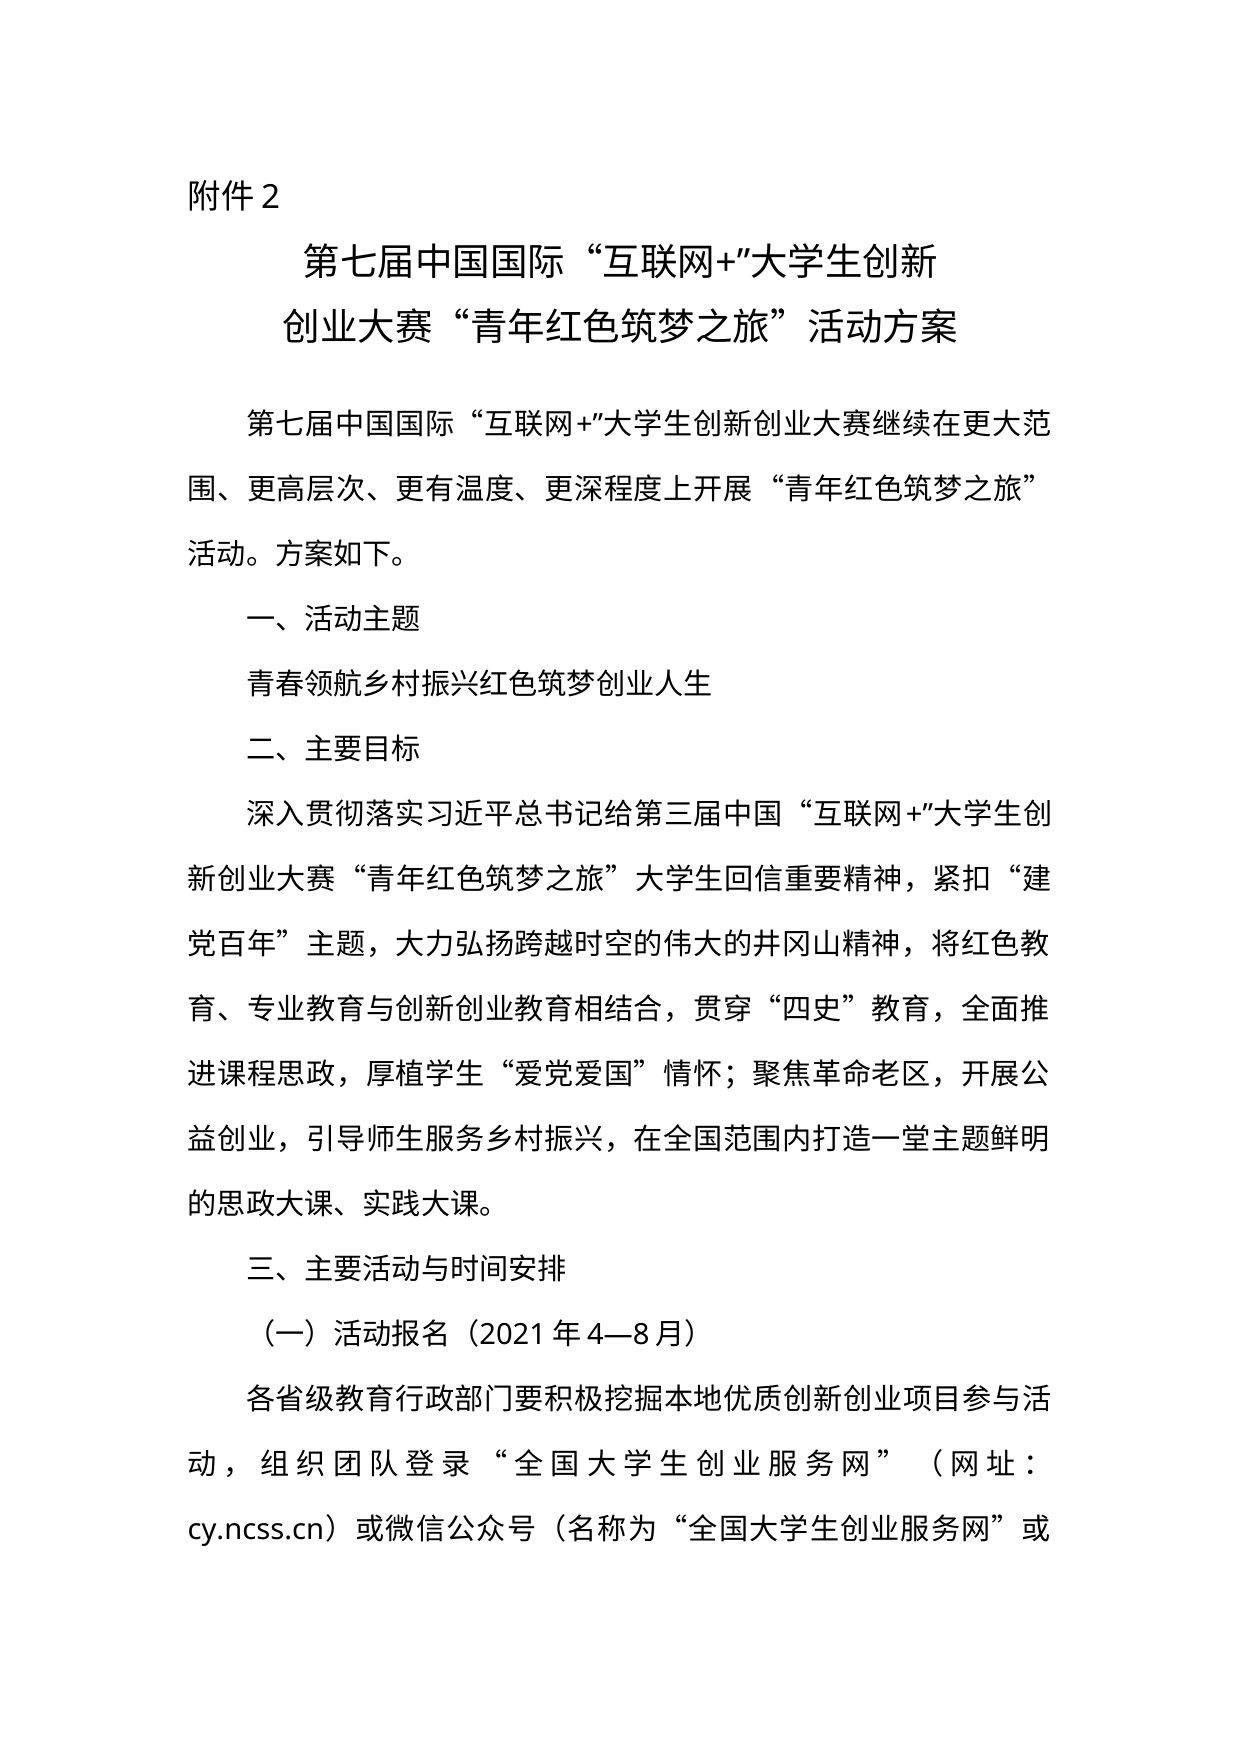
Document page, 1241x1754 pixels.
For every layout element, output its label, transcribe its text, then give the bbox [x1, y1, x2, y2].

text 附件2 [187, 162, 1053, 227]
text 深入贯彻落实习近平总书记给第三届中国“互联网+”大学生创新创业大赛“青年红色筑梦之旅”大学生回信重要精神，紧扣“建党百年”主题，大力弘扬跨越时空的伟大的井冈山精神，将红色教育、专业教育与创新创业教育相结合，贯穿“四史”教育，全面推进课程思政，厚植学生“爱党爱国”情怀；聚焦革命老区，开展公益创业，引导师生服务乡村振兴，在全国范围内打造一堂主题鲜明的思政大课、实践大课。 [187, 779, 1053, 1234]
text 一、活动主题 [187, 584, 1053, 649]
text 第七届中国国际“互联网+”大学生创新 [187, 227, 1053, 292]
text （一）活动报名（2021年4—8月） [187, 1299, 1053, 1364]
text 三、主要活动与时间安排 [187, 1234, 1053, 1299]
text 创业大赛“青年红色筑梦之旅”活动方案 [187, 292, 1053, 357]
text 第七届中国国际“互联网+”大学生创新创业大赛继续在更大范围、更高层次、更有温度、更深程度上开展“青年红色筑梦之旅”活动。方案如下。 [187, 389, 1053, 584]
text 二、主要目标 [187, 714, 1053, 779]
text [187, 1364, 1053, 1559]
text 青春领航乡村振兴红色筑梦创业人生 [187, 649, 1053, 714]
